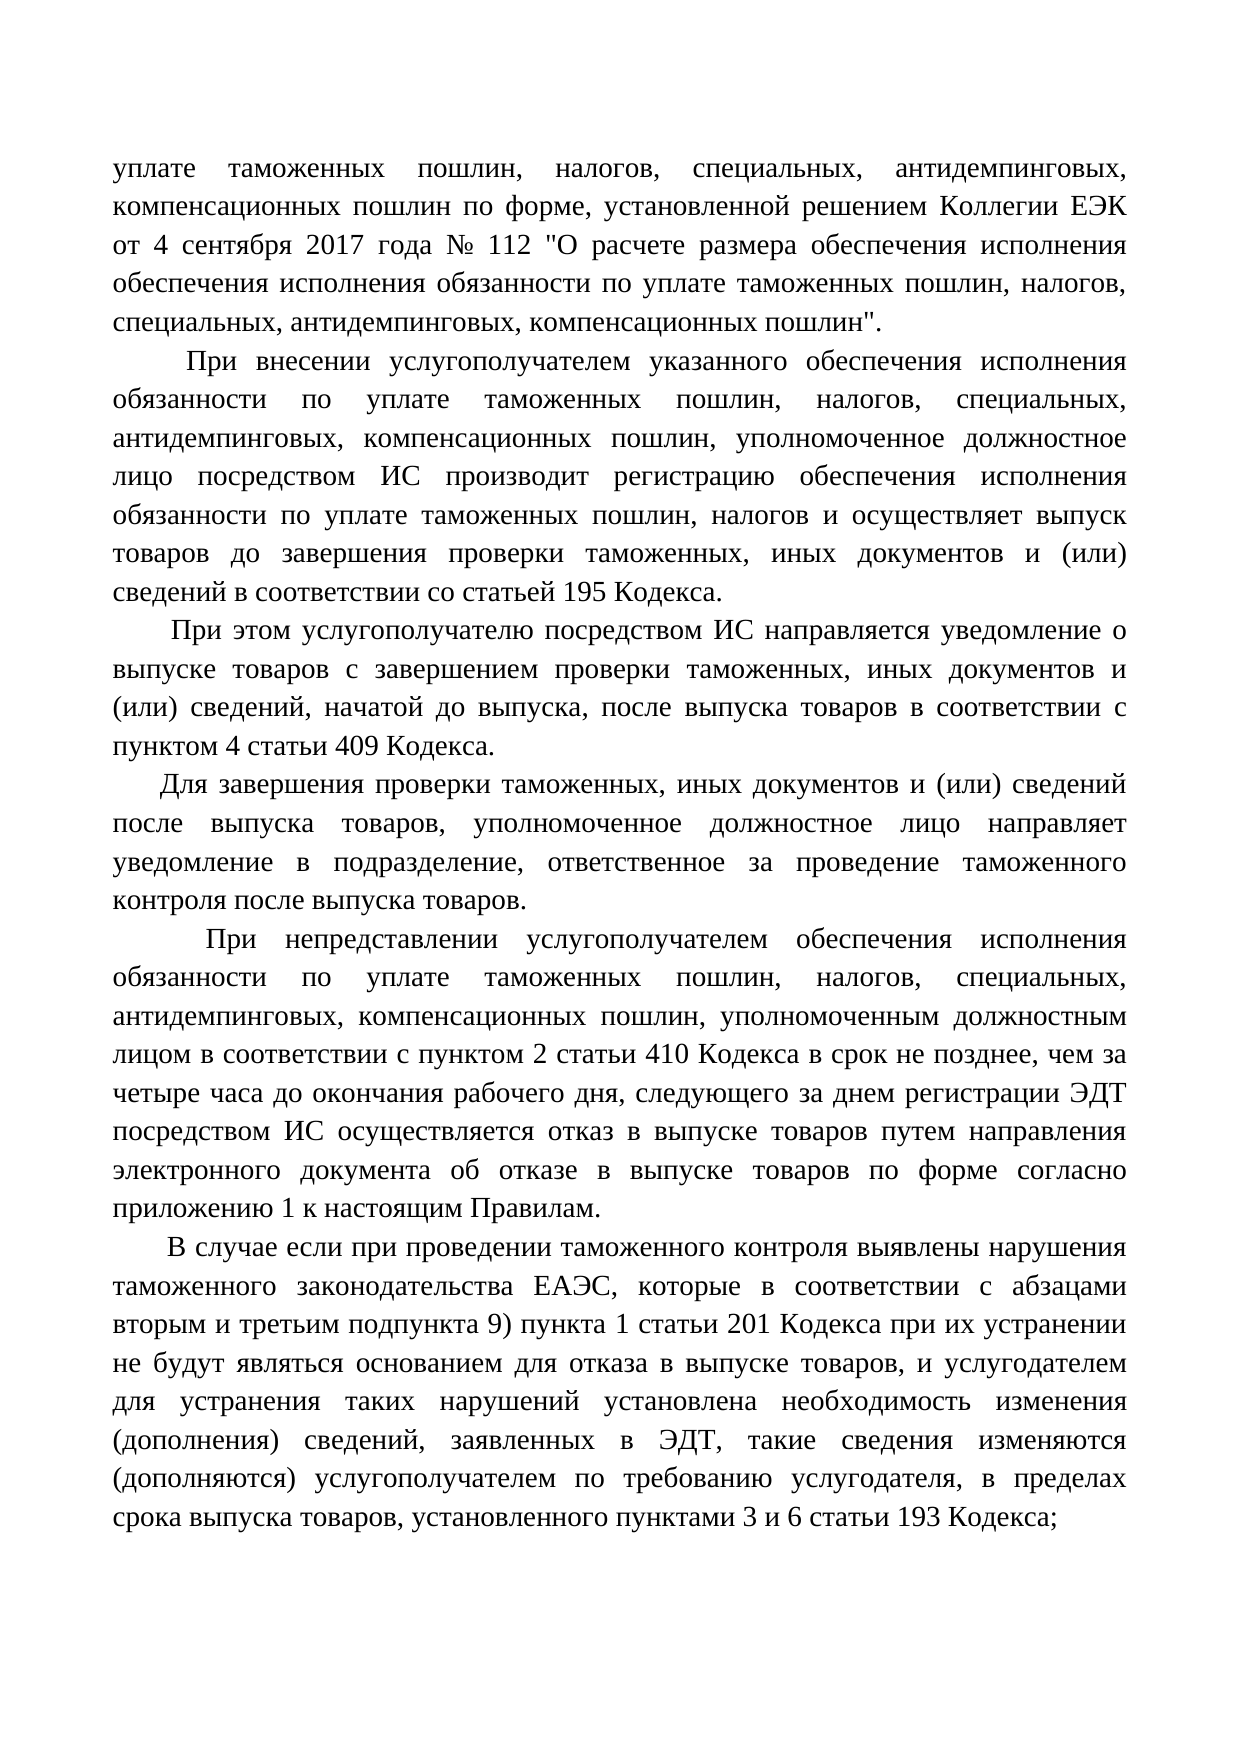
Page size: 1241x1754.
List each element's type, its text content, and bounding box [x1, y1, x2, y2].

text При этом услугополучателю посредством ИС направляется уведомление о выпуске товаров с завершением проверки таможенных, иных документов и (или) сведений, начатой до выпуска, после выпуска товаров в соответствии с пунктом 4 статьи 409 Кодекса. [112, 612, 1128, 762]
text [112, 150, 1128, 338]
text При внесении услугополучателем указанного обеспечения исполнения обязанности по уплате таможенных пошлин, налогов, специальных, антидемпинговых, компенсационных пошлин, уполномоченное должностное лицо посредством ИС производит регистрацию обеспечения исполнения обязанности по уплате таможенных пошлин, налогов и осуществляет выпуск товаров до завершения проверки таможенных, иных документов и (или) сведений в соответствии со статьей 195 Кодекса. [112, 343, 1128, 607]
text Для завершения проверки таможенных, иных документов и (или) сведений после выпуска товаров, уполномоченное должностное лицо направляет уведомление в подразделение, ответственное за проведение таможенного контроля после выпуска товаров. [112, 767, 1128, 916]
text В случае если при проведении таможенного контроля выявлены нарушения таможенного законодательства ЕАЭС, которые в соответствии с абзацами вторым и третьим подпункта 9) пункта 1 статьи 201 Кодекса при их устранении не будут являться основанием для отказа в выпуске товаров, и услугодателем для устранения таких нарушений установлена необходимость изменения (дополнения) сведений, заявленных в ЭДТ, такие сведения изменяются (дополняются) услугополучателем по требованию услугодателя, в пределах срока выпуска товаров, установленного пунктами 3 и 6 статьи 193 Кодекса; [112, 1229, 1128, 1532]
text При непредставлении услугополучателем обеспечения исполнения обязанности по уплате таможенных пошлин, налогов, специальных, антидемпинговых, компенсационных пошлин, уполномоченным должностным лицом в соответствии с пунктом 2 статьи 410 Кодекса в срок не позднее, чем за четыре часа до окончания рабочего дня, следующего за днем регистрации ЭДТ посредством ИС осуществляется отказ в выпуске товаров путем направления электронного документа об отказе в выпуске товаров по форме согласно приложению 1 к настоящим Правилам. [112, 921, 1128, 1224]
